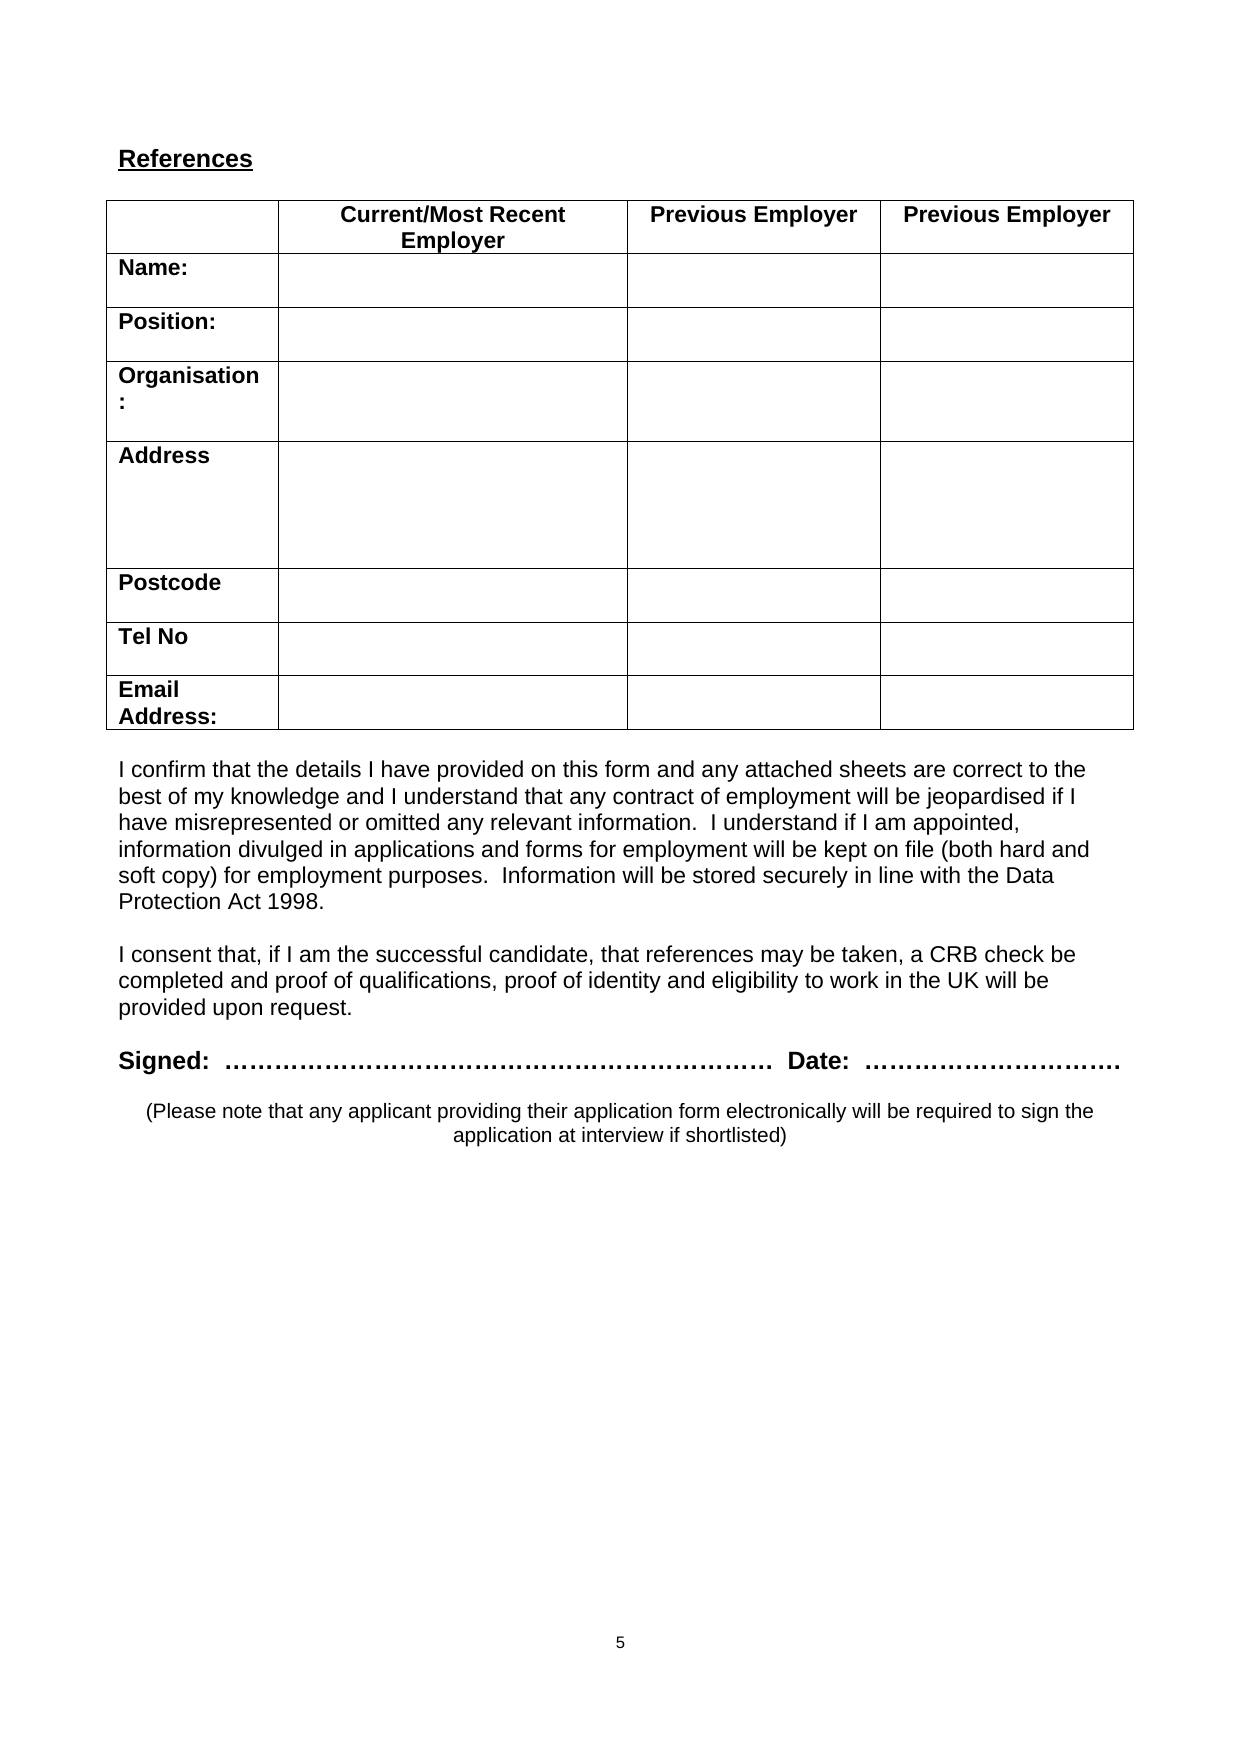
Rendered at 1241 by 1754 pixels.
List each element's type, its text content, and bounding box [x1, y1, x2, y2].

table_cell [628, 676, 880, 729]
table_cell Email Address: [107, 676, 278, 729]
table_cell [628, 569, 880, 622]
table_cell [881, 676, 1133, 729]
table_cell Tel No [107, 623, 278, 675]
table_cell [279, 676, 627, 729]
table_cell [628, 362, 880, 441]
table_header Current/Most Recent Employer [279, 201, 627, 253]
table_cell [881, 569, 1133, 622]
text (Please note that any applicant providing their application form electronically will be required to sign the application at interview if shortlisted) [118, 1099, 1122, 1147]
table_cell [279, 623, 627, 675]
table_cell [628, 254, 880, 307]
table_cell Postcode [107, 569, 278, 622]
text I confirm that the details I have provided on this form and any attached sheets are correct to the best of my knowledge and I understand that any contract of employment will be jeopardised if I have misrepresented or omitted any relevant information. I understand if I am appointed, information divulged in applications and forms for employment will be kept on file (both hard and soft copy) for employment purposes. Information will be stored securely in line with the Data Protection Act 1998. [118, 756, 1122, 914]
table_cell [881, 362, 1133, 441]
table_cell [279, 442, 627, 568]
table_cell Address [107, 442, 278, 568]
table_cell Organisation: [107, 362, 278, 441]
text References [118, 144, 1122, 173]
table_cell [279, 362, 627, 441]
table_cell [881, 254, 1133, 307]
table_cell Name: [107, 254, 278, 307]
table_header Previous Employer [628, 201, 880, 253]
text Signed: ………………………………………………………… Date: …………………………. [118, 1046, 1122, 1075]
table_cell [279, 308, 627, 361]
table_cell [628, 623, 880, 675]
table_cell [881, 623, 1133, 675]
table_cell [881, 442, 1133, 568]
table_cell [279, 569, 627, 622]
table_cell [881, 308, 1133, 361]
table_cell [279, 254, 627, 307]
table_cell Position: [107, 308, 278, 361]
table_cell [628, 442, 880, 568]
table_header [107, 201, 278, 253]
table_cell [628, 308, 880, 361]
table_header Previous Employer [881, 201, 1133, 253]
text I consent that, if I am the successful candidate, that references may be taken, a CRB check be completed and proof of qualifications, proof of identity and eligibility to work in the UK will be provided upon request. [118, 941, 1122, 1020]
